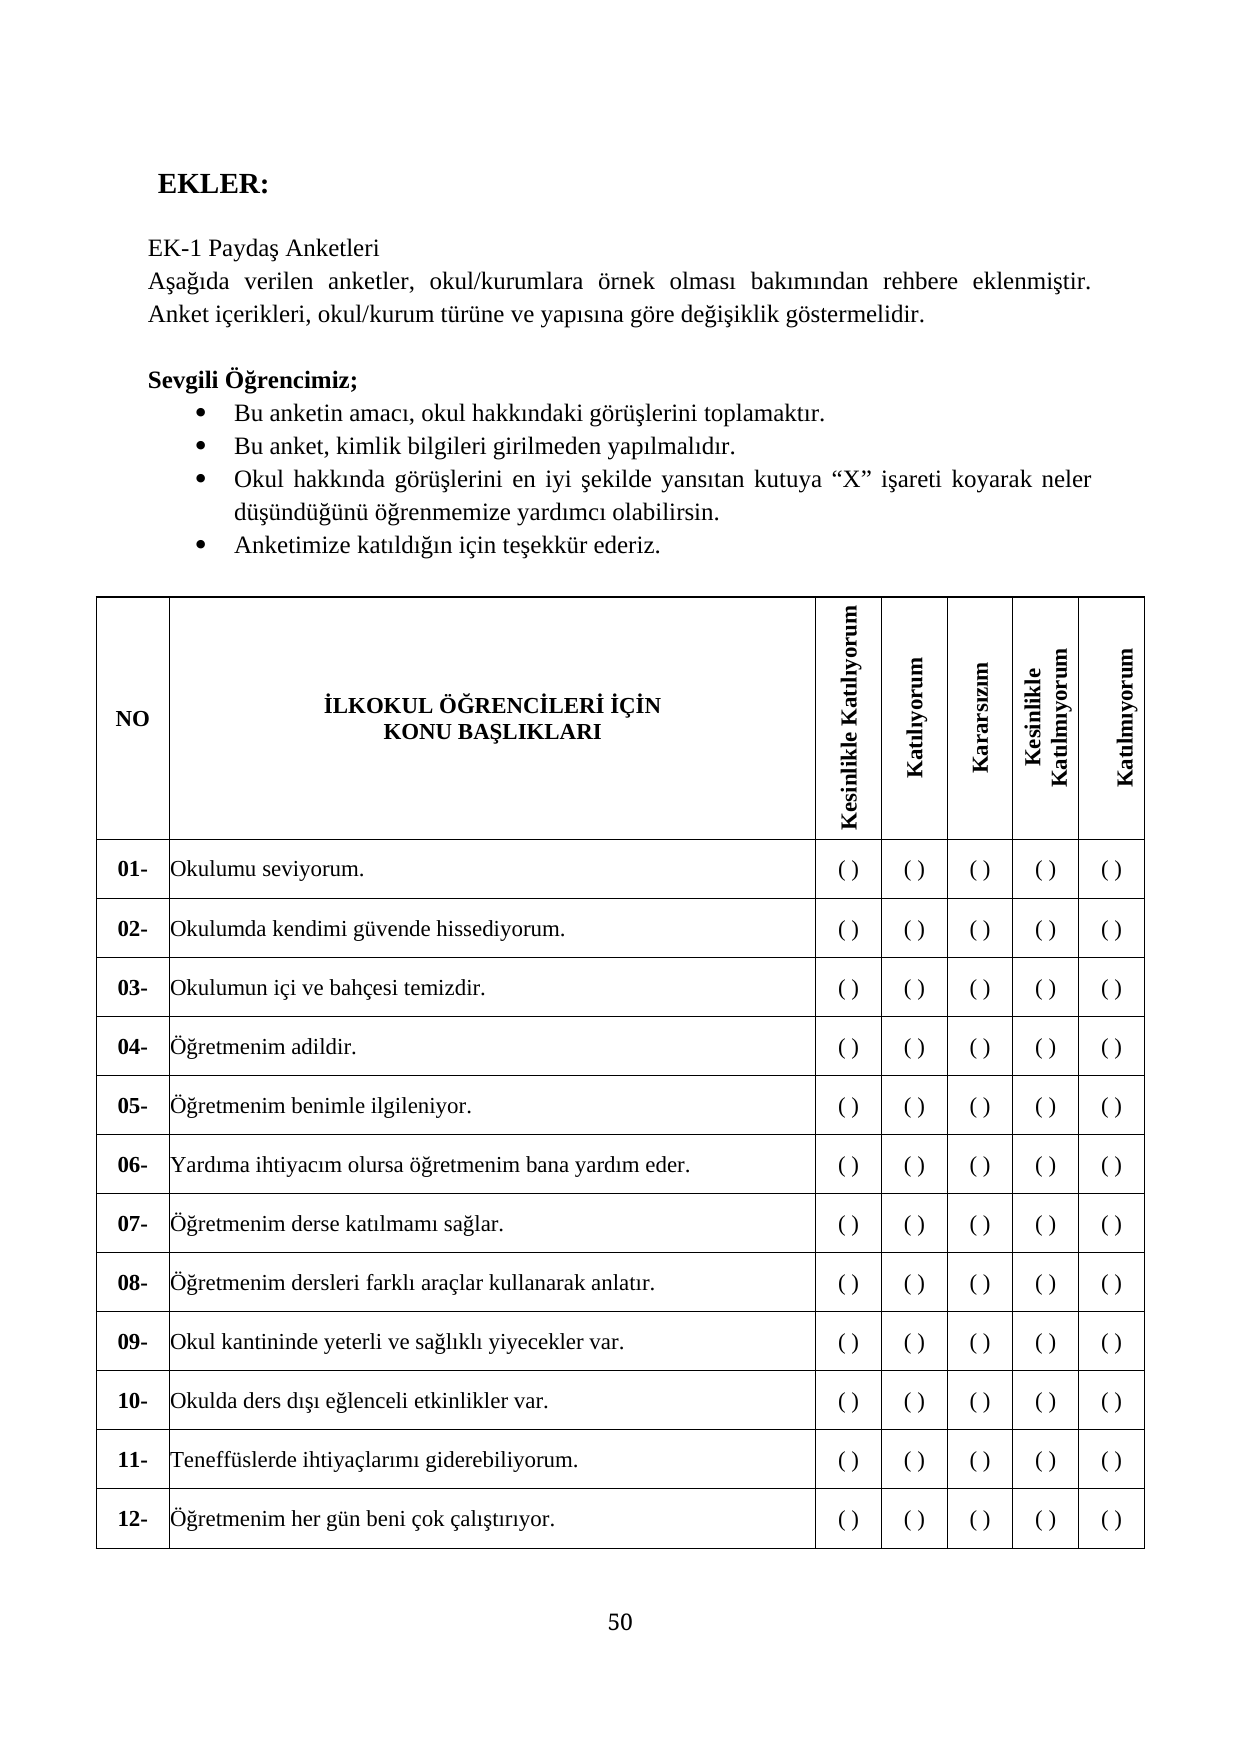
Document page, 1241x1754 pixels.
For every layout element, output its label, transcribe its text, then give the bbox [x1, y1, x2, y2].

table_cell ( ) [882, 840, 947, 898]
table_cell ( ) [1013, 1253, 1078, 1311]
table_cell ( ) [882, 1017, 947, 1075]
table_cell ( ) [1079, 899, 1144, 957]
table_cell Okulumun içi ve bahçesi temizdir. [170, 958, 815, 1016]
table_cell ( ) [1079, 1076, 1144, 1134]
table_cell ( ) [1079, 1371, 1144, 1429]
table_cell ( ) [948, 899, 1012, 957]
table_cell ( ) [948, 1017, 1012, 1075]
text Aşağıda verilen anketler, okul/kurumlara örnek olması bakımından rehbere eklenmiştir. Anket içerikleri, okul/kurum türüne ve yapısına göre değişiklik göstermelidir. [148, 266, 1092, 328]
table_cell ( ) [816, 1194, 881, 1252]
table_cell ( ) [1079, 1253, 1144, 1311]
table_cell ( ) [1013, 1135, 1078, 1193]
table_header Kesinlikle Katılıyorum [816, 598, 881, 839]
table_cell Öğretmenim her gün beni çok çalıştırıyor. [170, 1489, 815, 1547]
table_cell 07- [97, 1194, 169, 1252]
table_cell Öğretmenim adildir. [170, 1017, 815, 1075]
table_cell ( ) [816, 958, 881, 1016]
table_cell ( ) [882, 1489, 947, 1547]
table_cell ( ) [948, 1489, 1012, 1547]
table_cell ( ) [882, 1253, 947, 1311]
table_cell 12- [97, 1489, 169, 1547]
table_header Kararsızım [948, 598, 1012, 839]
table_cell Öğretmenim benimle ilgileniyor. [170, 1076, 815, 1134]
table_cell ( ) [882, 1194, 947, 1252]
table_cell ( ) [1079, 958, 1144, 1016]
table_cell ( ) [948, 1430, 1012, 1488]
table_cell 08- [97, 1253, 169, 1311]
table_cell ( ) [882, 958, 947, 1016]
table_cell 04- [97, 1017, 169, 1075]
table_cell ( ) [816, 1371, 881, 1429]
table_cell ( ) [816, 840, 881, 898]
table_cell ( ) [1013, 899, 1078, 957]
table_cell ( ) [1013, 1430, 1078, 1488]
subtitle EKLER: [158, 167, 1076, 200]
table_cell ( ) [882, 1076, 947, 1134]
table_cell ( ) [816, 1489, 881, 1547]
table_cell 01- [97, 840, 169, 898]
table_cell 09- [97, 1312, 169, 1370]
table_cell ( ) [882, 1135, 947, 1193]
table_cell ( ) [1079, 1135, 1144, 1193]
table_header Kesinlikle Katılmıyorum [1013, 598, 1078, 839]
table_cell 03- [97, 958, 169, 1016]
table_cell ( ) [948, 1076, 1012, 1134]
table_header Katılmıyorum [1079, 598, 1144, 839]
list Anketimize katıldığın için teşekkür ederiz. [196, 530, 1092, 559]
table_cell ( ) [1013, 1017, 1078, 1075]
table_header Katılıyorum [882, 598, 947, 839]
table_cell Okulda ders dışı eğlenceli etkinlikler var. [170, 1371, 815, 1429]
table_cell ( ) [1013, 1194, 1078, 1252]
table_cell Öğretmenim dersleri farklı araçlar kullanarak anlatır. [170, 1253, 815, 1311]
list Okul hakkında görüşlerini en iyi şekilde yansıtan kutuya “X” işareti koyarak neler düşündüğünü öğrenmemize yardımcı olabilirsin. [196, 464, 1092, 526]
table_cell 02- [97, 899, 169, 957]
table_cell ( ) [948, 1312, 1012, 1370]
table_cell ( ) [816, 1253, 881, 1311]
table_cell ( ) [1079, 1430, 1144, 1488]
table_cell 11- [97, 1430, 169, 1488]
table_cell ( ) [1013, 1312, 1078, 1370]
text EK-1 Paydaş Anketleri [148, 233, 1092, 262]
list Bu anketin amacı, okul hakkındaki görüşlerini toplamaktır. [196, 398, 1092, 427]
table_cell ( ) [816, 1076, 881, 1134]
table_cell ( ) [882, 899, 947, 957]
table_cell Yardıma ihtiyacım olursa öğretmenim bana yardım eder. [170, 1135, 815, 1193]
table_cell ( ) [1013, 958, 1078, 1016]
table_cell 10- [97, 1371, 169, 1429]
table_cell Öğretmenim derse katılmamı sağlar. [170, 1194, 815, 1252]
table_cell Okulumda kendimi güvende hissediyorum. [170, 899, 815, 957]
list Bu anket, kimlik bilgileri girilmeden yapılmalıdır. [196, 431, 1092, 460]
text Sevgili Öğrencimiz; [148, 365, 1092, 394]
table_cell ( ) [948, 1135, 1012, 1193]
table_cell ( ) [816, 1312, 881, 1370]
table_cell 05- [97, 1076, 169, 1134]
table_cell ( ) [816, 1135, 881, 1193]
table_cell ( ) [882, 1430, 947, 1488]
table_cell Okulumu seviyorum. [170, 840, 815, 898]
table_cell ( ) [948, 840, 1012, 898]
table_cell ( ) [1079, 1312, 1144, 1370]
table_cell ( ) [816, 1430, 881, 1488]
table_header NO [97, 598, 169, 839]
table_cell ( ) [1079, 1017, 1144, 1075]
table_cell ( ) [948, 1194, 1012, 1252]
table_cell ( ) [948, 958, 1012, 1016]
table_cell Teneffüslerde ihtiyaçlarımı giderebiliyorum. [170, 1430, 815, 1488]
table_cell 06- [97, 1135, 169, 1193]
table_cell ( ) [816, 1017, 881, 1075]
table_cell ( ) [1079, 1194, 1144, 1252]
table_cell ( ) [1079, 1489, 1144, 1547]
table_cell ( ) [1013, 840, 1078, 898]
table_cell ( ) [1013, 1076, 1078, 1134]
table_cell ( ) [1079, 840, 1144, 898]
table_cell ( ) [948, 1371, 1012, 1429]
table_cell ( ) [882, 1312, 947, 1370]
table_cell ( ) [948, 1253, 1012, 1311]
table_header İLKOKUL ÖĞRENCİLERİ İÇİN KONU BAŞLIKLARI [170, 598, 815, 839]
table_cell ( ) [816, 899, 881, 957]
table_cell ( ) [1013, 1489, 1078, 1547]
table_cell Okul kantininde yeterli ve sağlıklı yiyecekler var. [170, 1312, 815, 1370]
table_cell ( ) [1013, 1371, 1078, 1429]
table_cell ( ) [882, 1371, 947, 1429]
